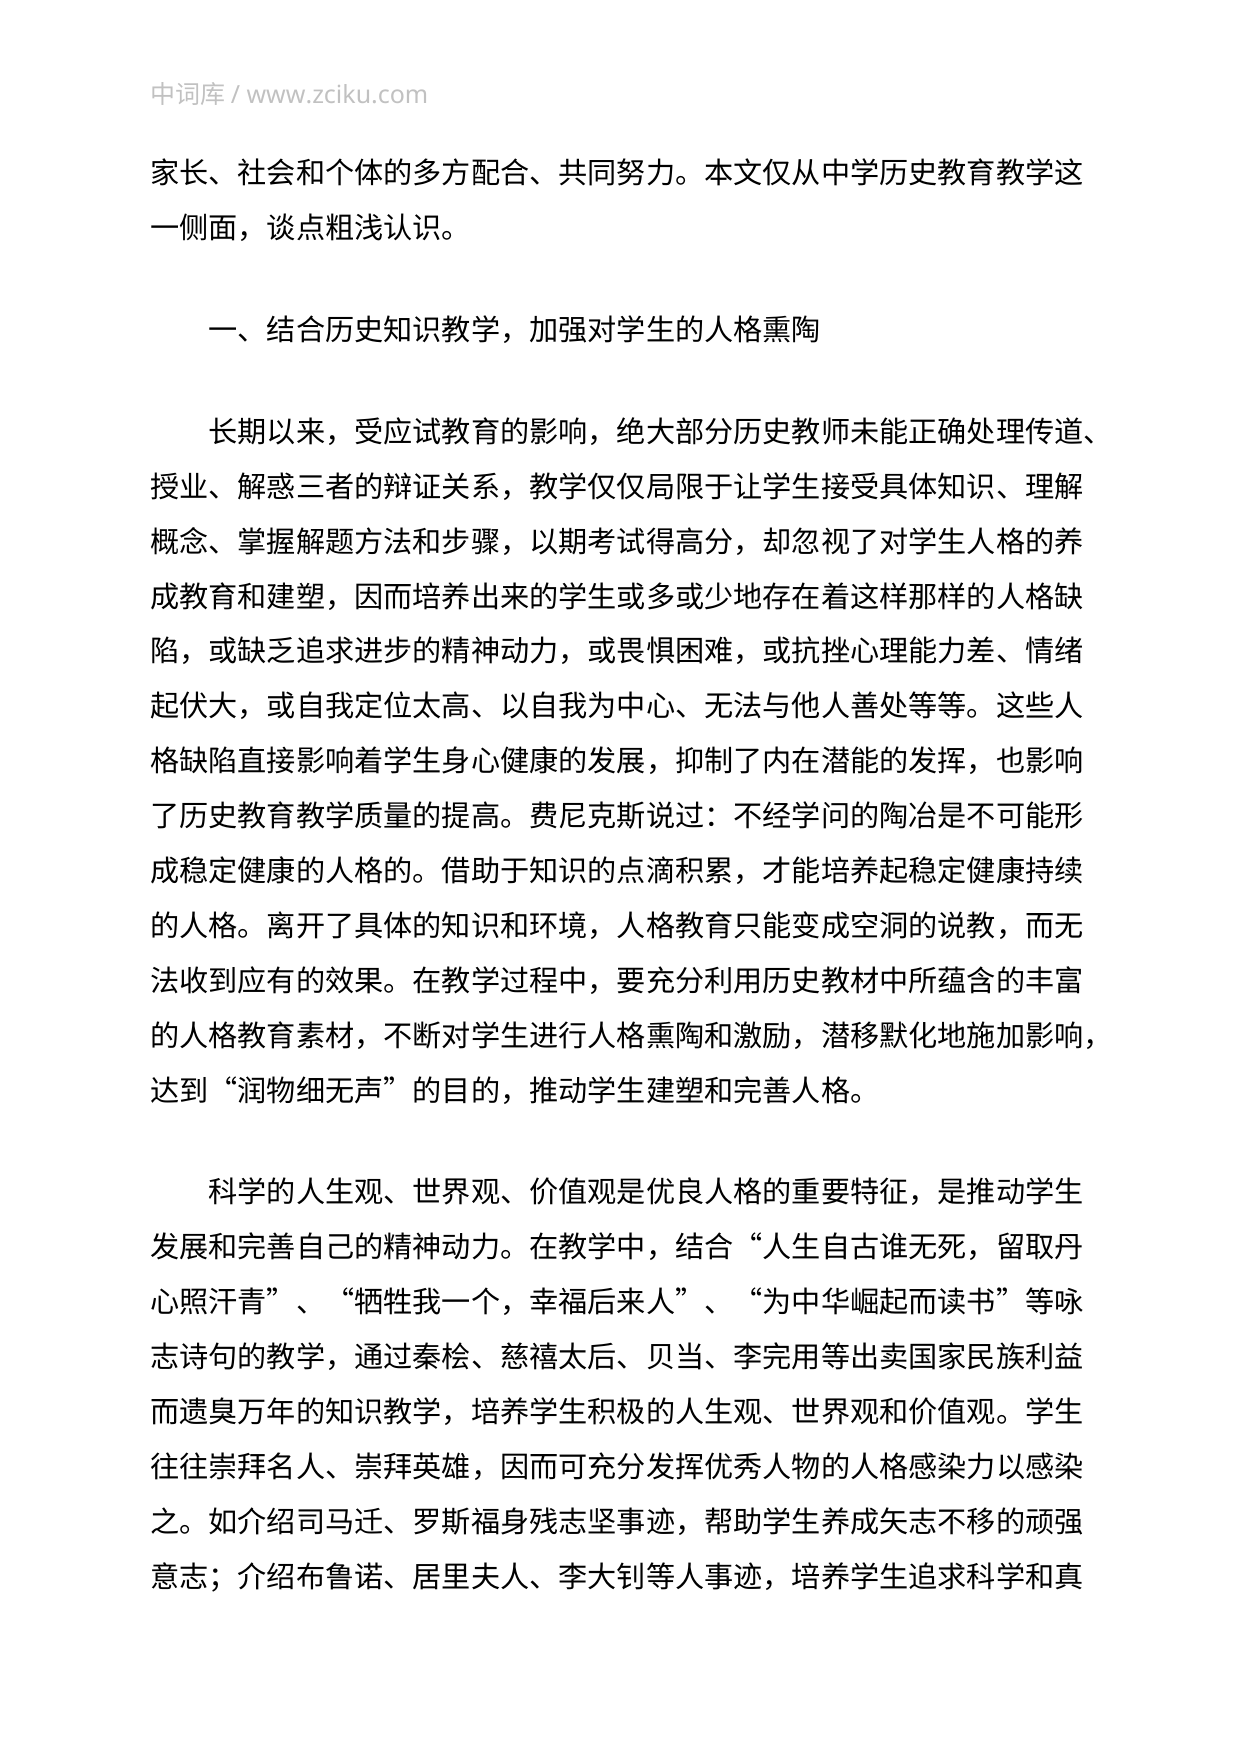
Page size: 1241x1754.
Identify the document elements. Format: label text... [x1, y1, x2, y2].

text 长期以来，受应试教育的影响，绝大部分历史教师未能正确处理传道、授业、解惑三者的辩证关系，教学仅仅局限于让学生接受具体知识、理解概念、掌握解题方法和步骤，以期考试得高分，却忽视了对学生人格的养成教育和建塑，因而培养出来的学生或多或少地存在着这样那样的人格缺陷，或缺乏追求进步的精神动力，或畏惧困难，或抗挫心理能力差、情绪起伏大，或自我定位太高、以自我为中心、无法与他人善处等等。这些人格缺陷直接影响着学生身心健康的发展，抑制了内在潜能的发挥，也影响了历史教育教学质量的提高。费尼克斯说过：不经学问的陶冶是不可能形成稳定健康的人格的。借助于知识的点滴积累，才能培养起稳定健康持续的人格。离开了具体的知识和环境，人格教育只能变成空洞的说教，而无法收到应有的效果。在教学过程中，要充分利用历史教材中所蕴含的丰富的人格教育素材，不断对学生进行人格熏陶和激励，潜移默化地施加影响，达到“润物细无声”的目的，推动学生建塑和完善人格。 [150, 408, 1090, 1109]
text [150, 1169, 1090, 1596]
text 一、结合历史知识教学，加强对学生的人格熏陶 [150, 307, 1090, 349]
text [150, 150, 1090, 247]
